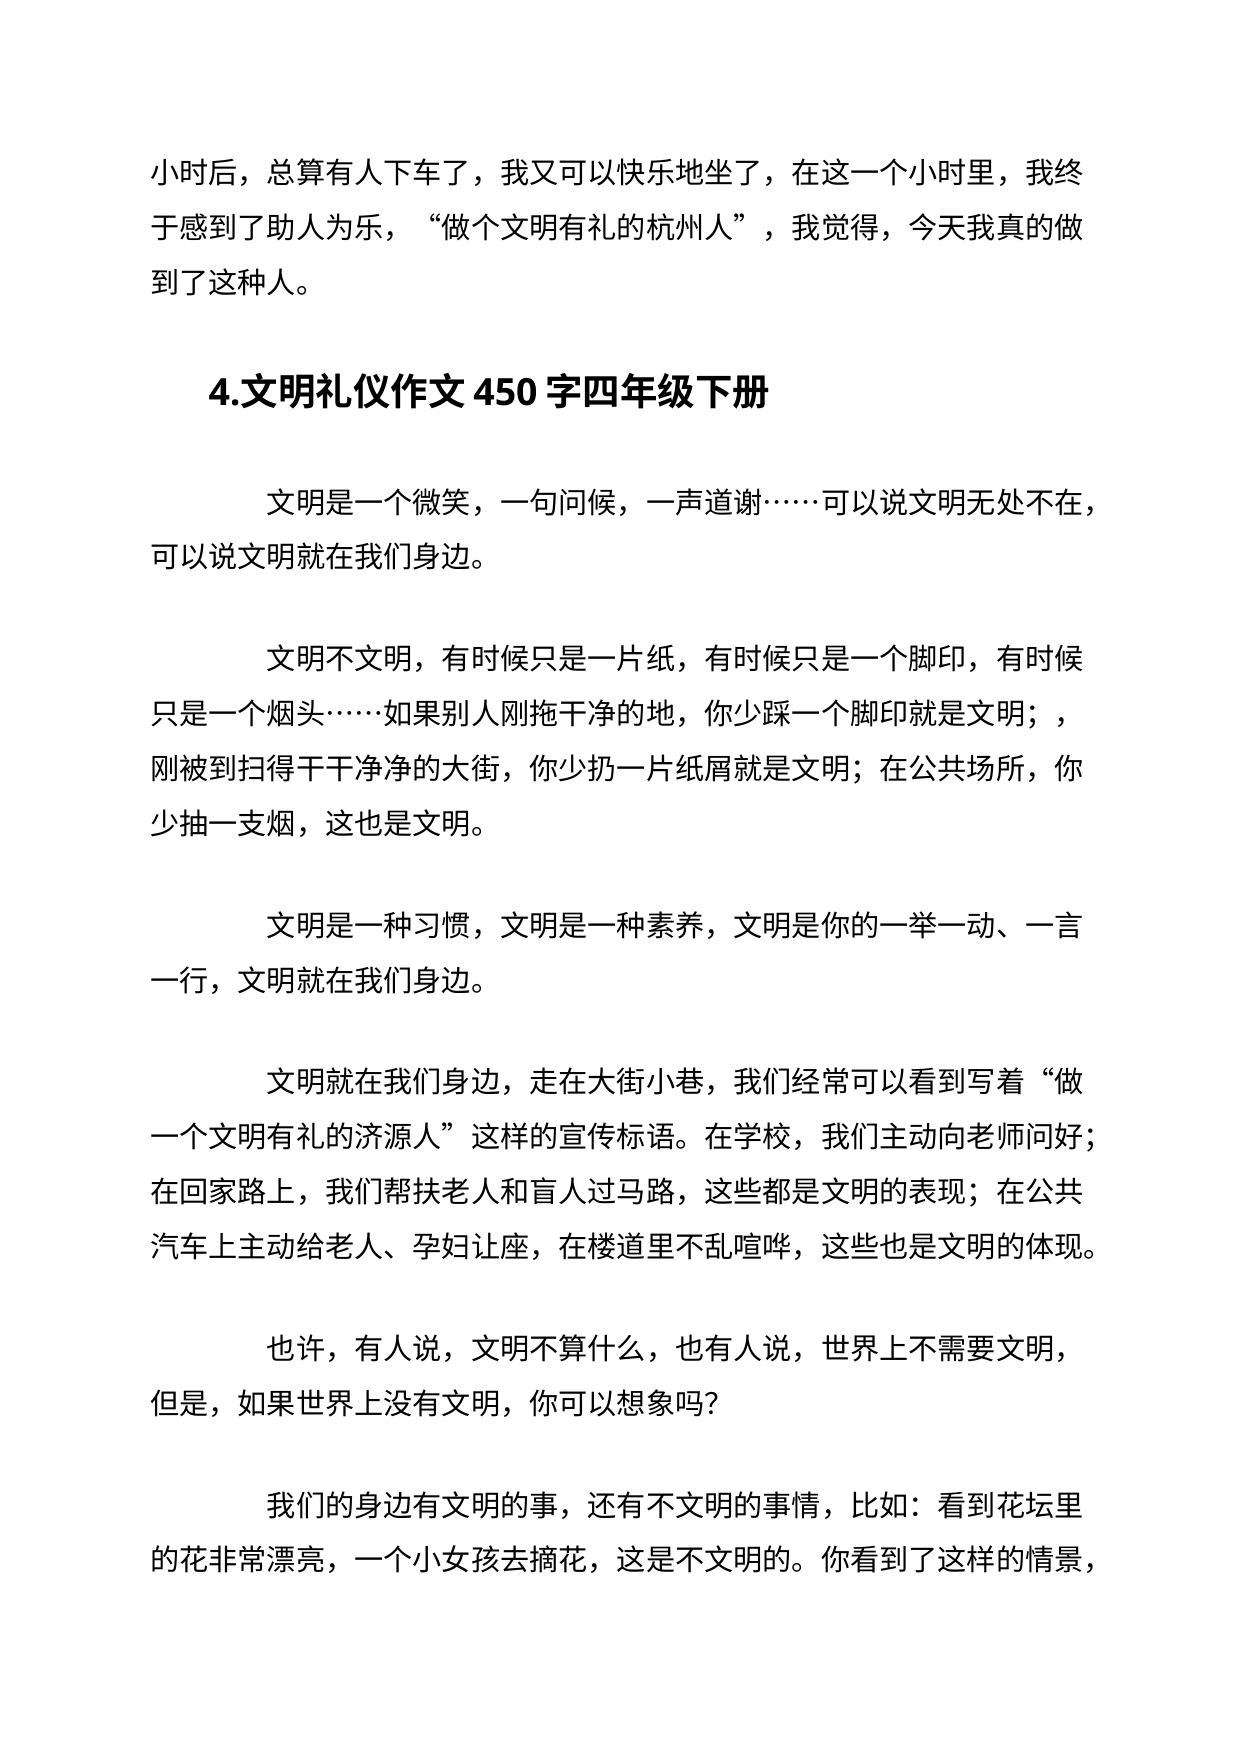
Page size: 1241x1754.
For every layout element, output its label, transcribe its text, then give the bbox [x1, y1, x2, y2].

text 4.文明礼仪作文450字四年级下册 [150, 362, 1090, 416]
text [150, 1482, 1090, 1579]
text 文明就在我们身边，走在大街小巷，我们经常可以看到写着“做一个文明有礼的济源人”这样的宣传标语。在学校，我们主动向老师问好；在回家路上，我们帮扶老人和盲人过马路，这些都是文明的表现；在公共汽车上主动给老人、孕妇让座，在楼道里不乱喧哗，这些也是文明的体现。 [150, 1059, 1090, 1266]
text 文明不文明，有时候只是一片纸，有时候只是一个脚印，有时候只是一个烟头……如果别人刚拖干净的地，你少踩一个脚印就是文明；，刚被到扫得干干净净的大街，你少扔一片纸屑就是文明；在公共场所，你少抽一支烟，这也是文明。 [150, 636, 1090, 843]
text 也许，有人说，文明不算什么，也有人说，世界上不需要文明，但是，如果世界上没有文明，你可以想象吗？ [150, 1325, 1090, 1423]
text 文明是一个微笑，一句问候，一声道谢……可以说文明无处不在，可以说文明就在我们身边。 [150, 479, 1090, 576]
text 文明是一种习惯，文明是一种素养，文明是你的一举一动、一言一行，文明就在我们身边。 [150, 902, 1090, 999]
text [150, 150, 1090, 302]
